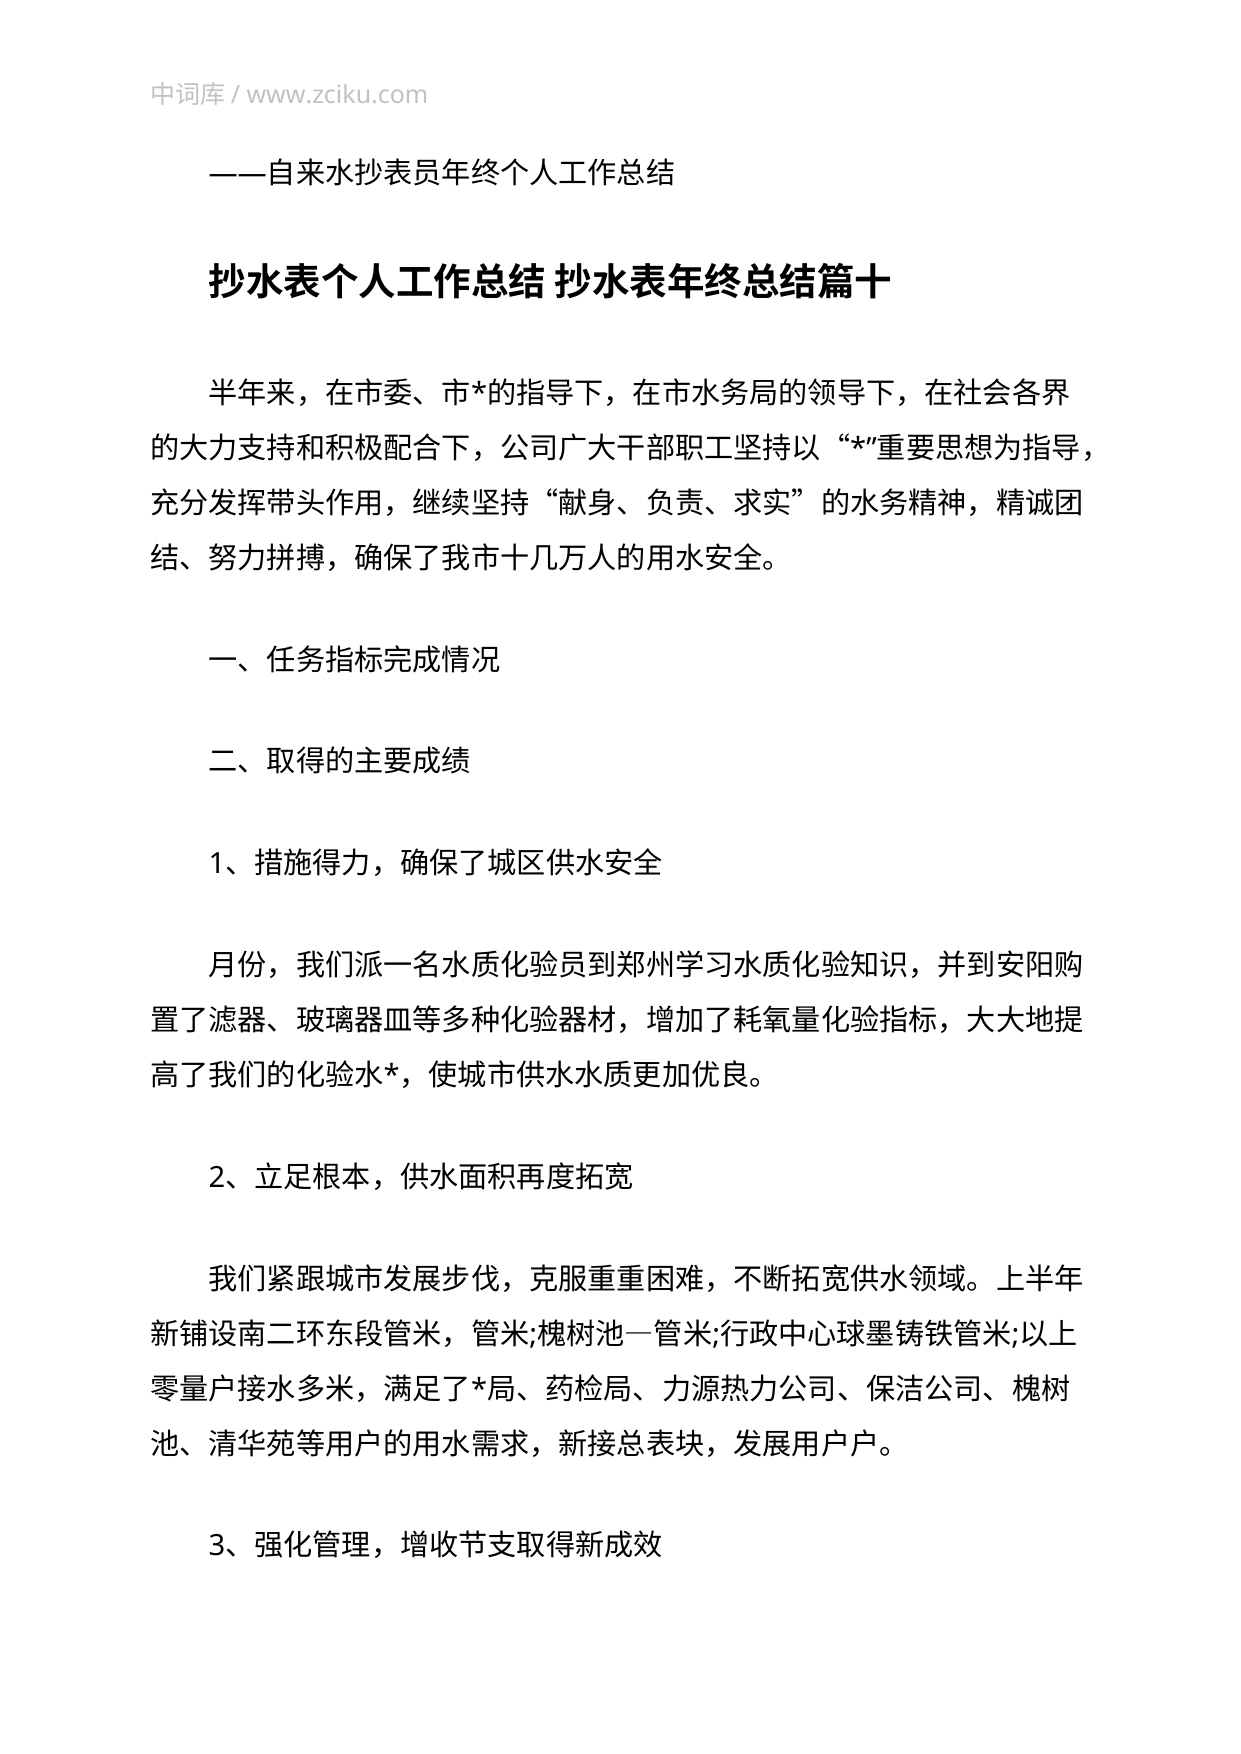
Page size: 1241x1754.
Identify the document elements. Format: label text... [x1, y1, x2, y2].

text 月份，我们派一名水质化验员到郑州学习水质化验知识，并到安阳购置了滤器、玻璃器皿等多种化验器材，增加了耗氧量化验指标，大大地提高了我们的化验水*，使城市供水水质更加优良。 [150, 942, 1090, 1094]
text 半年来，在市委、市*的指导下，在市水务局的领导下，在社会各界的大力支持和积极配合下，公司广大干部职工坚持以“*”重要思想为指导，充分发挥带头作用，继续坚持“献身、负责、求实”的水务精神，精诚团结、努力拼搏，确保了我市十几万人的用水安全。 [150, 369, 1090, 577]
text 二、取得的主要成绩 [150, 738, 1090, 780]
text 3、强化管理，增收节支取得新成效 [150, 1522, 1090, 1564]
text 一、任务指标完成情况 [150, 636, 1090, 678]
text 抄水表个人工作总结 抄水表年终总结篇十 [150, 252, 1090, 306]
text ——自来水抄表员年终个人工作总结 [150, 150, 1090, 192]
text 我们紧跟城市发展步伐，克服重重困难，不断拓宽供水领域。上半年新铺设南二环东段管米，管米;槐树池—管米;行政中心球墨铸铁管米;以上零量户接水多米，满足了*局、药检局、力源热力公司、保洁公司、槐树池、清华苑等用户的用水需求，新接总表块，发展用户户。 [150, 1255, 1090, 1462]
text 1、措施得力，确保了城区供水安全 [150, 839, 1090, 882]
text 2、立足根本，供水面积再度拓宽 [150, 1153, 1090, 1196]
